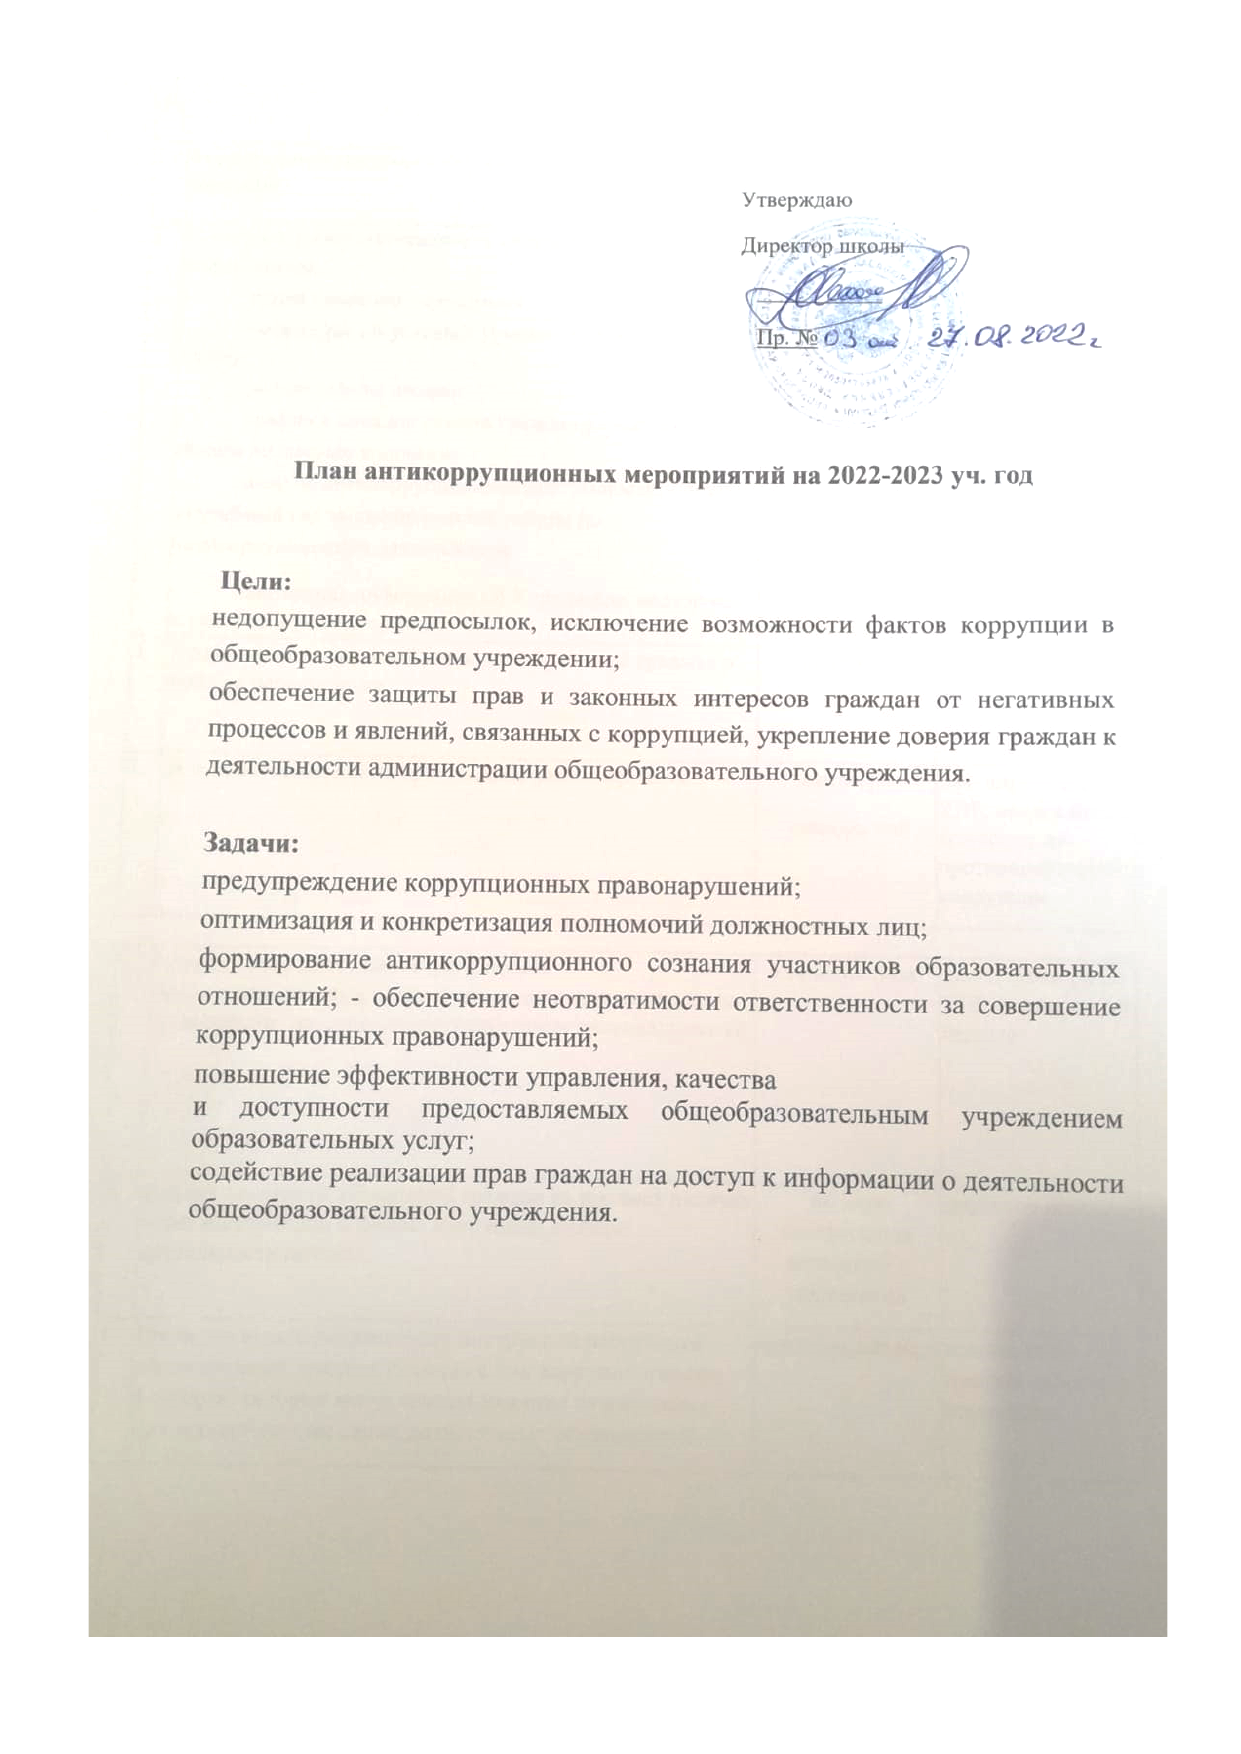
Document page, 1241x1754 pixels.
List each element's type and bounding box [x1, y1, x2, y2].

picture [88, 77, 1168, 1637]
